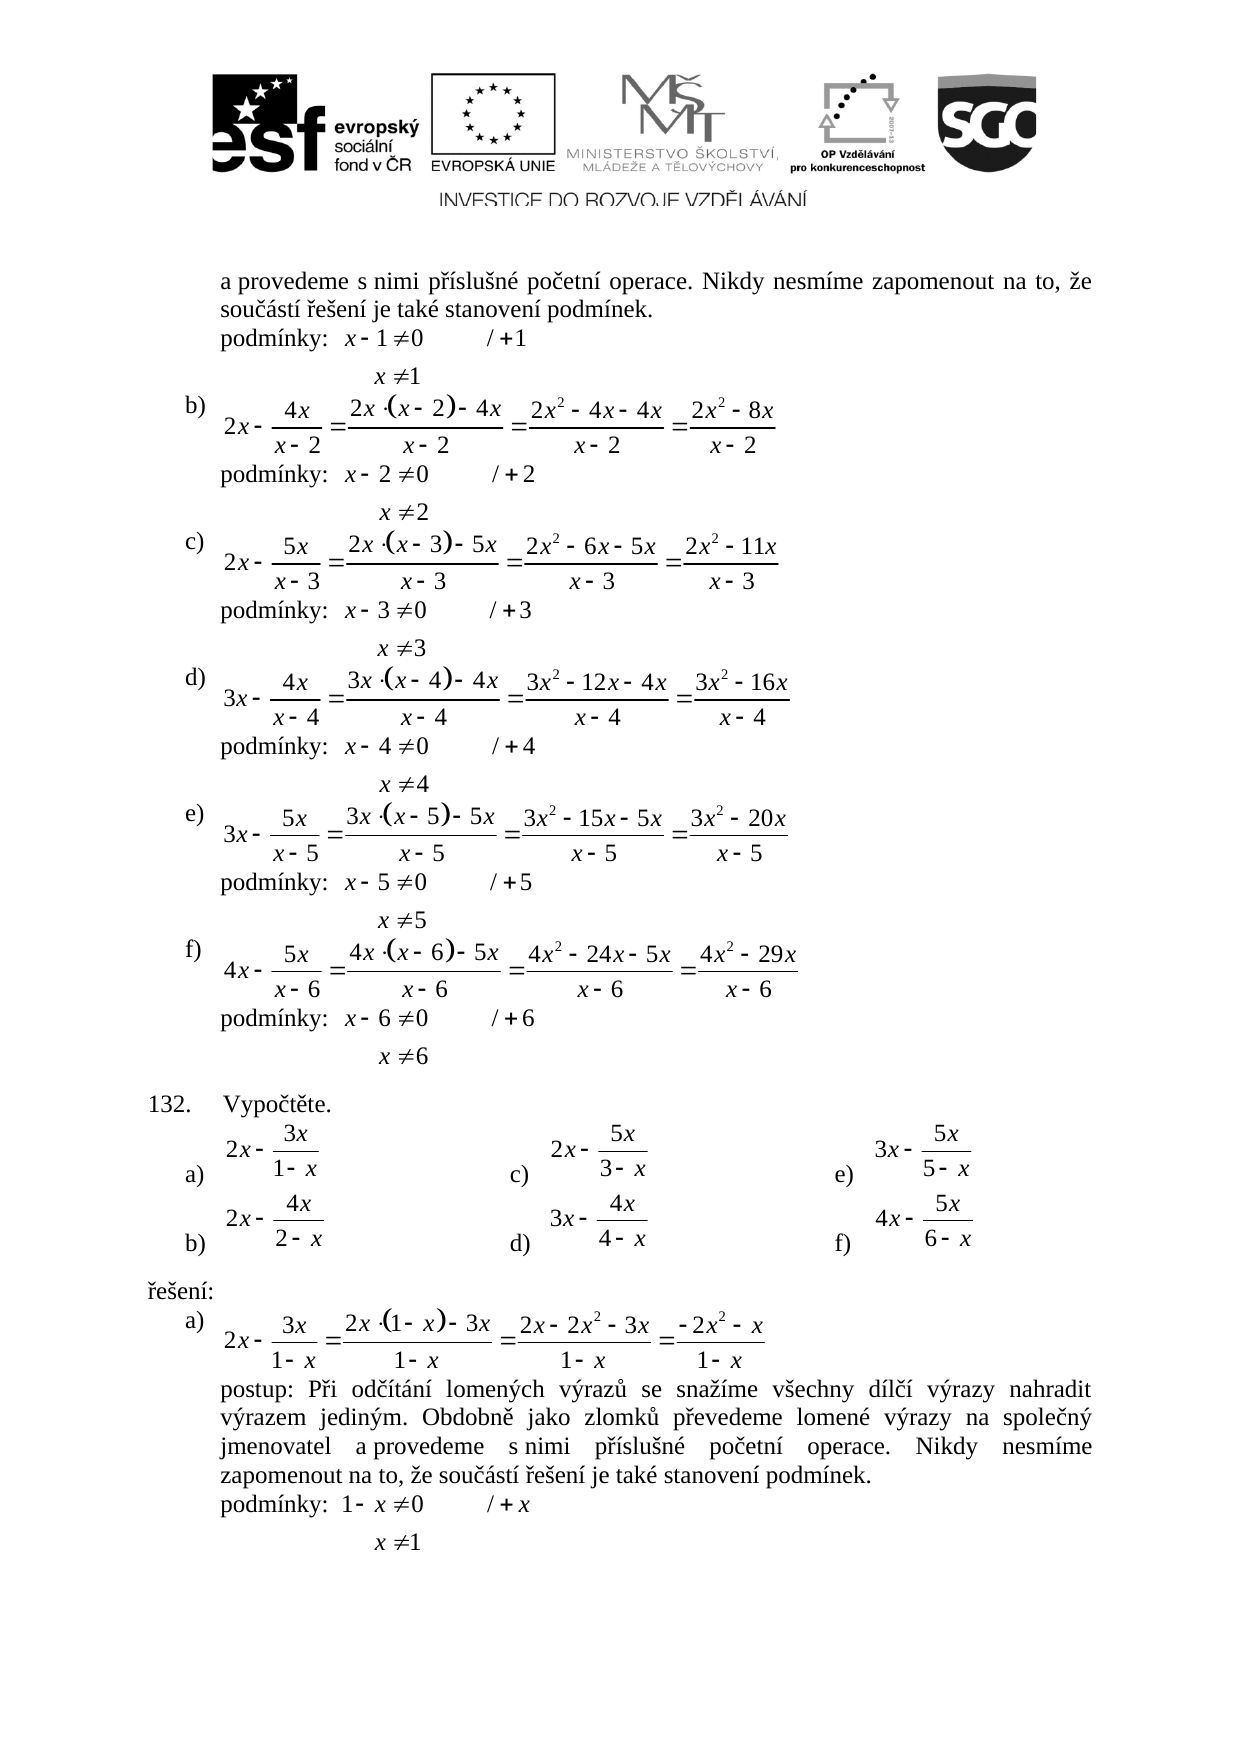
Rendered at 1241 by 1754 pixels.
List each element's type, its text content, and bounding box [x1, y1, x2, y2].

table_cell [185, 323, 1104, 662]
list Vypočtěte. [148, 1089, 1093, 1118]
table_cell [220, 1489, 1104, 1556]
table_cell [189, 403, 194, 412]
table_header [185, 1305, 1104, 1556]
picture [211, 73, 1036, 205]
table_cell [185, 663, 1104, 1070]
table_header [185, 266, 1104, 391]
text řešení: [148, 1276, 1093, 1305]
